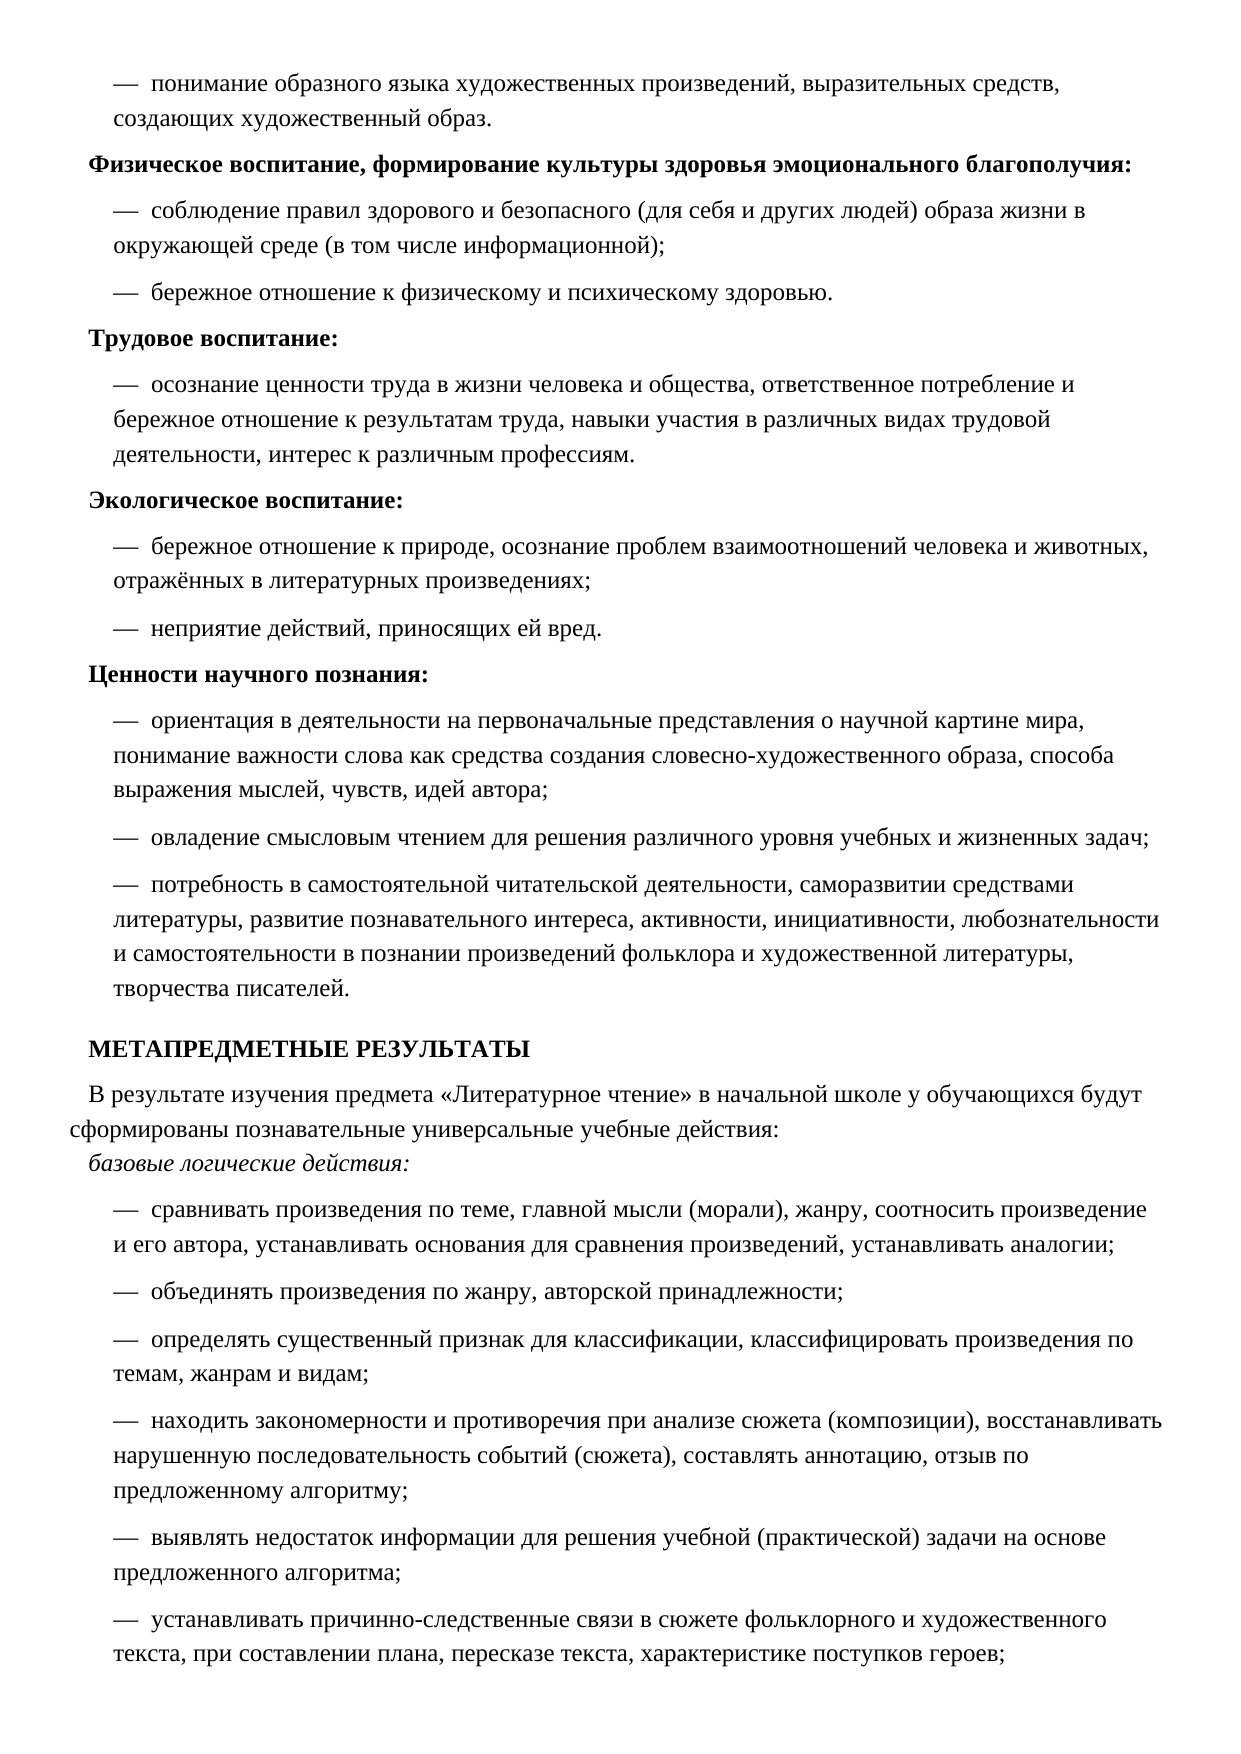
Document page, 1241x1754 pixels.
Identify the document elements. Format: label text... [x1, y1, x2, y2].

list сравнивать произведения по теме, главной мысли (морали), жанру, соотносить произведение и его автора, устанавливать основания для сравнения произведений, устанавливать аналогии; [113, 1194, 1148, 1258]
list находить закономерности и противоречия при анализе сюжета (композиции), восстанавливать нарушенную последовательность событий (сюжета), составлять аннотацию, отзыв по предложенному алгоритму; [113, 1406, 1163, 1504]
list неприятие действий, приносящих ей вред. [113, 613, 1182, 641]
list овладение смысловым чтением для решения различного уровня учебных и жизненных задач; [113, 822, 1182, 850]
list бережное отношение к природе, осознание проблем взаимоотношений человека и животных, отражённых в литературных произведениях; [113, 531, 1149, 594]
list объединять произведения по жанру, авторской принадлежности; [113, 1276, 1182, 1305]
list выявлять недостаток информации для решения учебной (практической) задачи на основе предложенного алгоритма; [113, 1522, 1107, 1585]
list осознание ценности труда в жизни человека и общества, ответственное потребление и бережное отношение к результатам труда, навыки участия в различных видах трудовой деятельности, интерес к различным профессиям. [113, 369, 1076, 468]
subtitle Трудовое воспитание: [88, 323, 1182, 352]
text базовые логические действия: [88, 1148, 1182, 1177]
list потребность в самостоятельной читательской деятельности, саморазвитии средствами литературы, развитие познавательного интереса, активности, инициативности, любознательности и самостоятельности в познании произведений фольклора и художественной литературы, творчества писателей. [113, 869, 1161, 1002]
list понимание образного языка художественных произведений, выразительных средств, создающих художественный образ. [113, 68, 1061, 132]
subtitle Экологическое воспитание: [88, 485, 1182, 513]
list определять существенный признак для классификации, классифицировать произведения по темам, жанрам и видам; [113, 1324, 1134, 1387]
text В результате изучения предмета «Литературное чтение» в начальной школе у обучающихся будут сформированы познавательные универсальные учебные действия: [69, 1079, 1145, 1142]
subtitle МЕТАПРЕДМЕТНЫЕ РЕЗУЛЬТАТЫ [88, 1034, 1182, 1063]
subtitle Ценности научного познания: [88, 659, 1182, 688]
list бережное отношение к физическому и психическому здоровью. [113, 277, 1182, 306]
list ориентация в деятельности на первоначальные представления о научной картине мира, понимание важности слова как средства создания словесно-художественного образа, способа выражения мыслей, чувств, идей автора; [113, 705, 1115, 803]
list устанавливать причинно-следственные связи в сюжете фольклорного и художественного текста, при составлении плана, пересказе текста, характеристике поступков героев; [113, 1604, 1107, 1667]
subtitle Физическое воспитание, формирование культуры здоровья эмоционального благополучия: [88, 149, 1182, 178]
list соблюдение правил здорового и безопасного (для себя и других людей) образа жизни в окружающей среде (в том числе информационной); [113, 195, 1117, 259]
